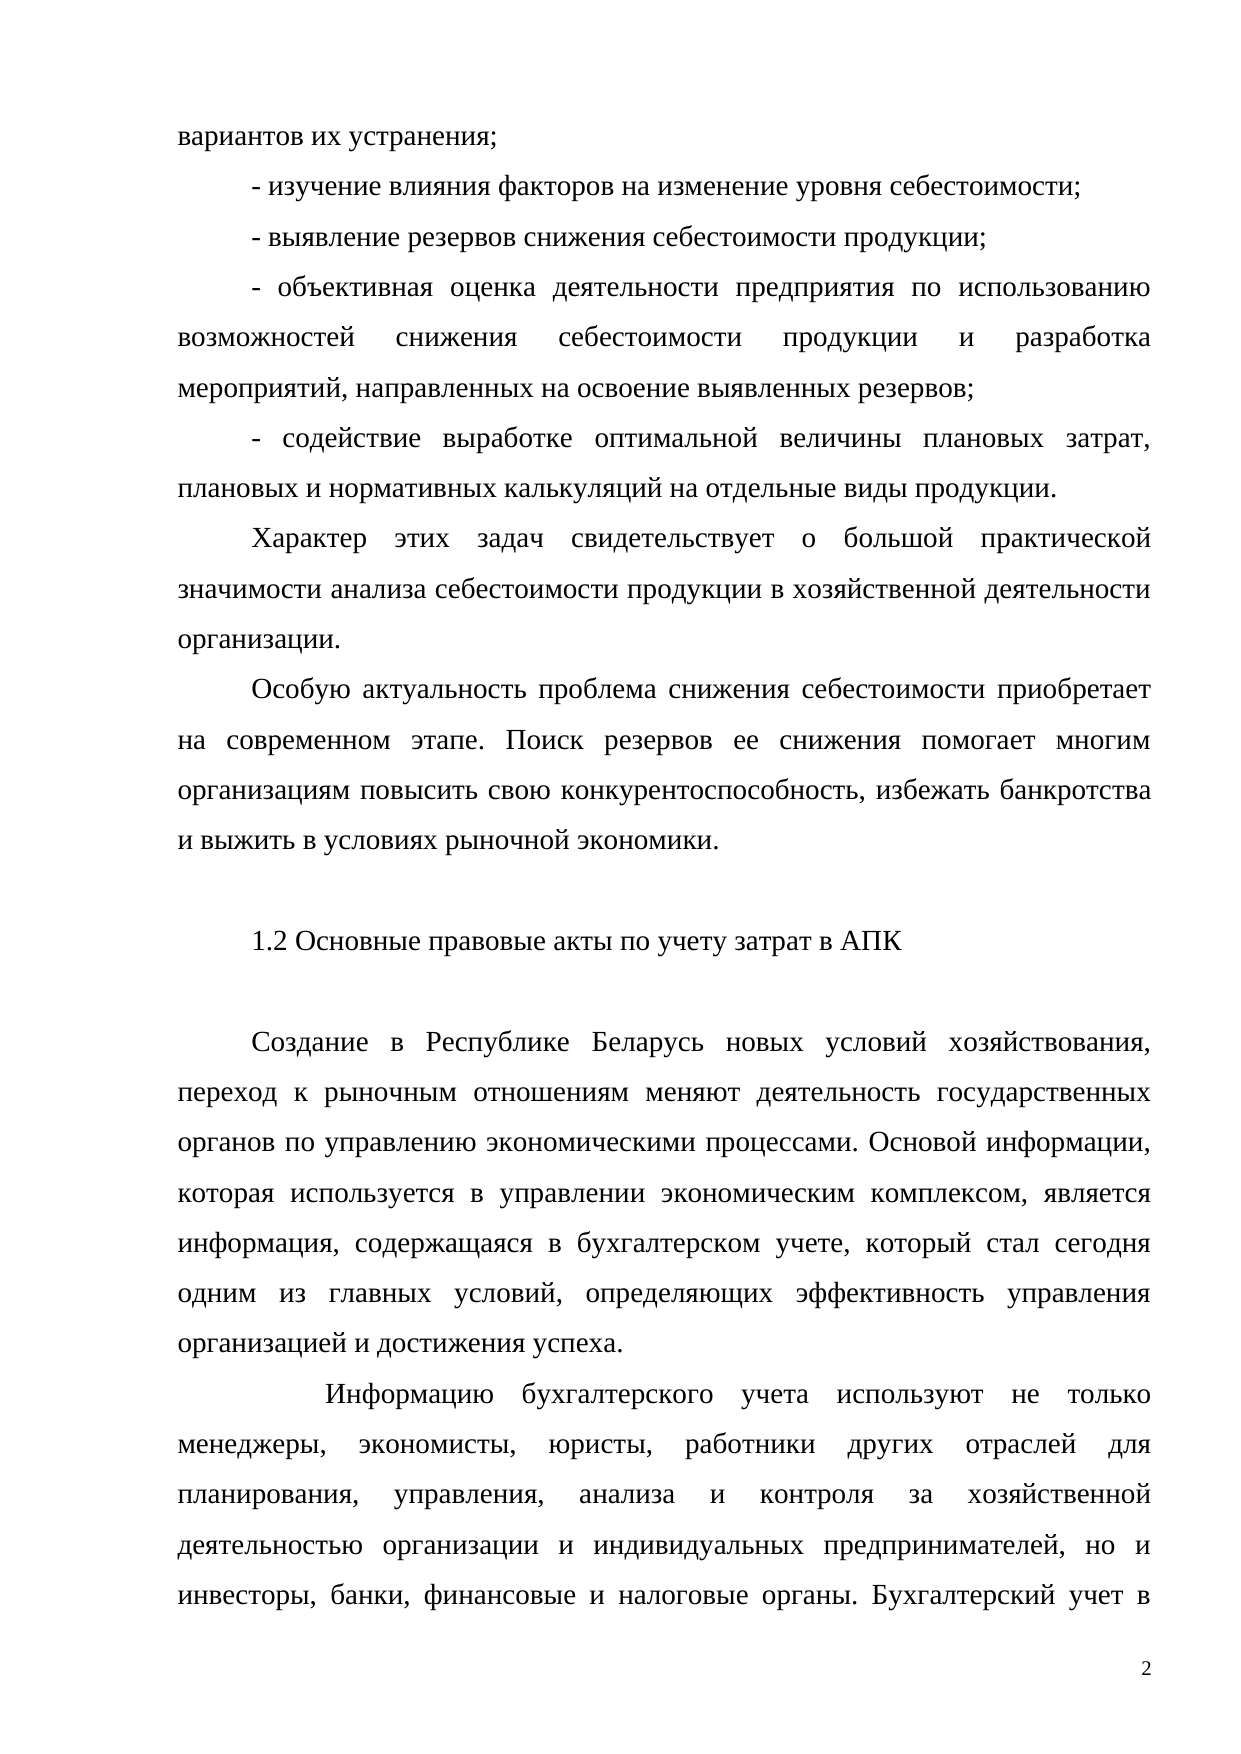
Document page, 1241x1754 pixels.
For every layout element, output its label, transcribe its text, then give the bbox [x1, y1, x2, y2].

text 1.2 Основные правовые акты по учету затрат в АПК [177, 923, 1152, 957]
text - изучение влияния факторов на изменение уровня себестоимости; [177, 168, 1152, 202]
text Создание в Республике Беларусь новых условий хозяйствования, переход к рыночным отношениям меняют деятельность государственных органов по управлению экономическими процессами. Основой информации, которая используется в управлении экономическим комплексом, является информация, содержащаяся в бухгалтерском учете, который стал сегодня одним из главных условий, определяющих эффективность управления организацией и достижения успеха. [177, 1024, 1152, 1359]
text - выявление резервов снижения себестоимости продукции; [177, 219, 1152, 252]
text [177, 1376, 1152, 1611]
text - содействие выработке оптимальной величины плановых затрат, плановых и нормативных калькуляций на отдельные виды продукции. [177, 420, 1152, 504]
text - объективная оценка деятельности предприятия по использованию возможностей снижения себестоимости продукции и разработка мероприятий, направленных на освоение выявленных резервов; [177, 269, 1152, 403]
text Характер этих задач свидетельствует о большой практической значимости анализа себестоимости продукции в хозяйственной деятельности организации. [177, 521, 1152, 655]
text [177, 118, 1152, 152]
text Особую актуальность проблема снижения себестоимости приобретает на современном этапе. Поиск резервов ее снижения помогает многим организациям повысить свою конкурентоспособность, избежать банкротства и выжить в условиях рыночной экономики. [177, 672, 1152, 856]
